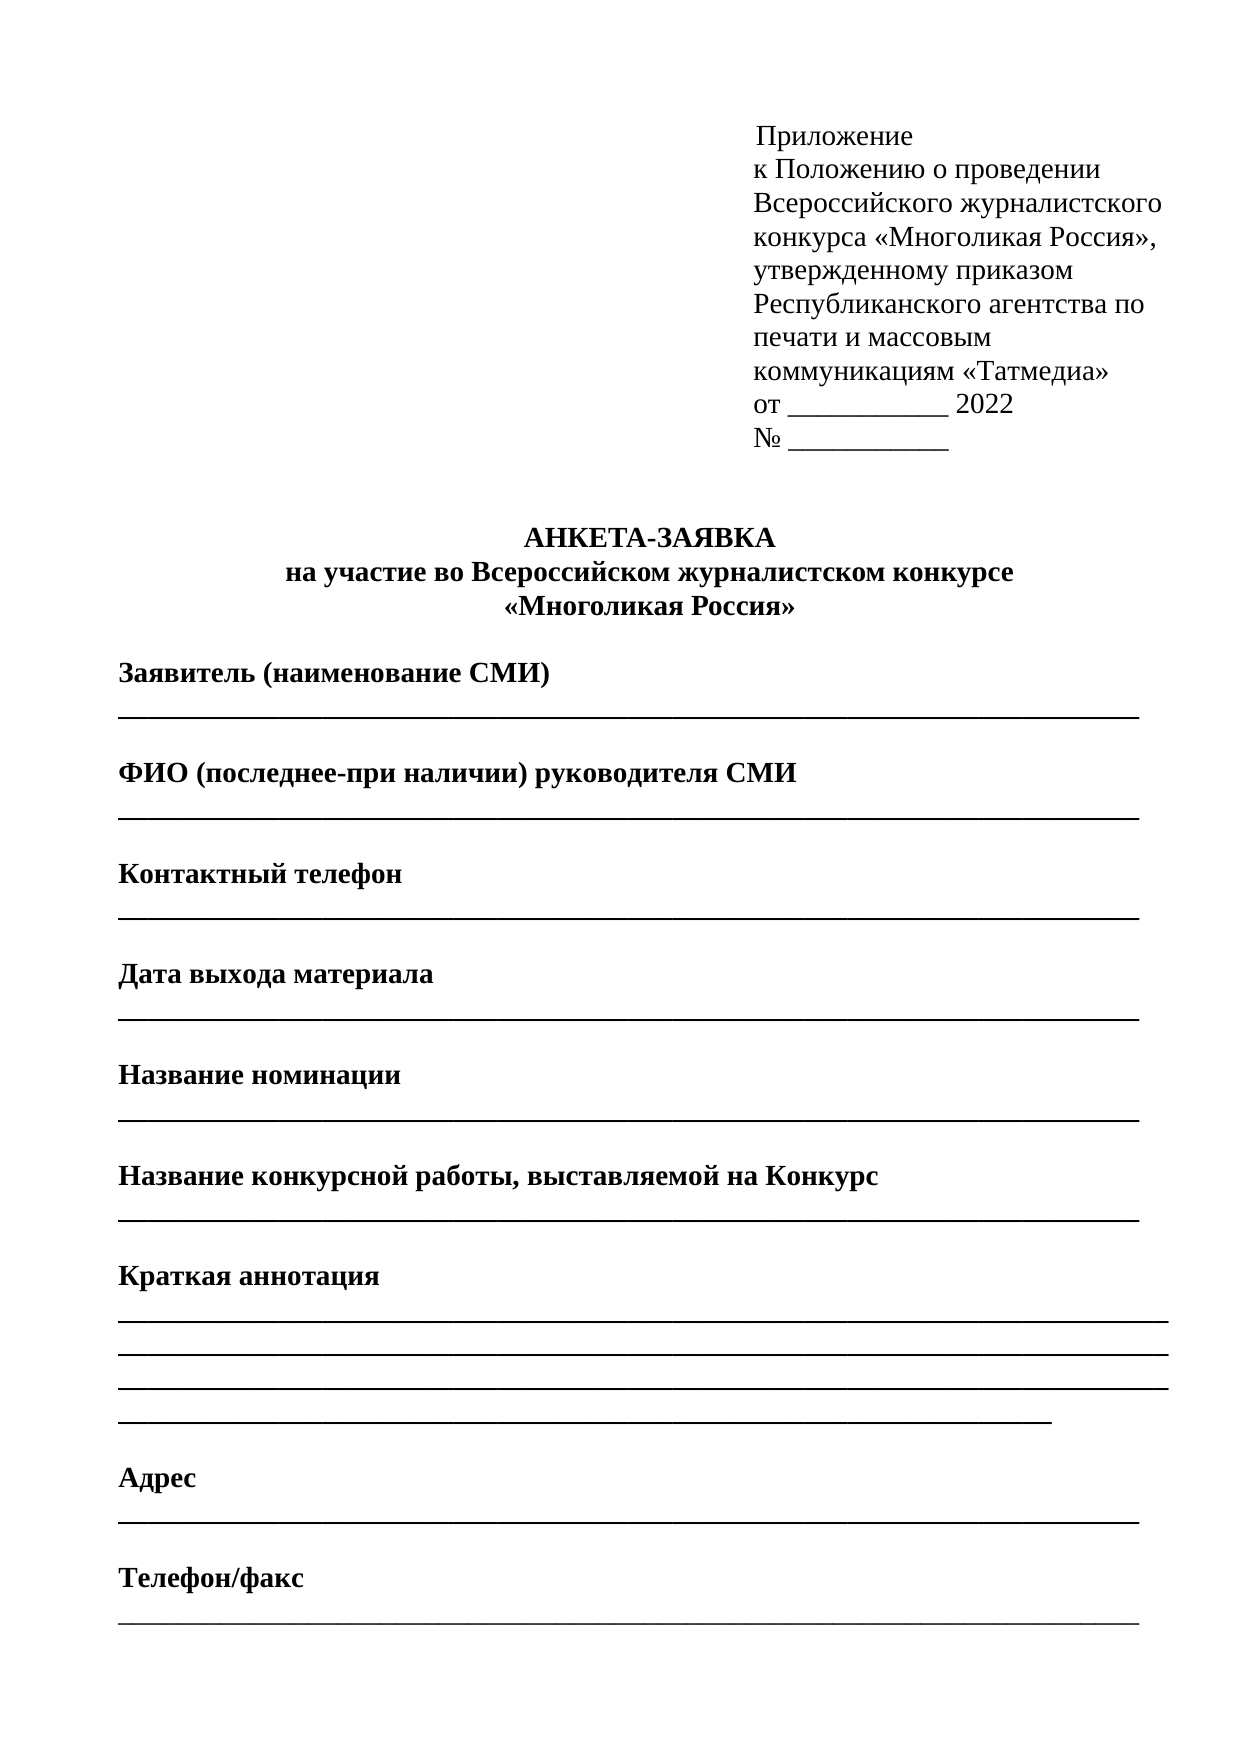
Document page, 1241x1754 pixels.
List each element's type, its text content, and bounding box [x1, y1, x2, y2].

text Всероссийского журналистского конкурса «Многоликая Россия», утвержденному приказом Республиканского агентства по печати и массовым коммуникациям «Татмедиа» [753, 185, 1181, 386]
text Заявитель (наименование СМИ) [118, 655, 1181, 688]
text ФИО (последнее-при наличии) руководителя СМИ [118, 755, 1181, 789]
text от ___________ 2022 [753, 386, 1181, 420]
text «Многоликая Россия» [118, 588, 1181, 621]
text Название номинации [118, 1057, 1181, 1091]
text на участие во Всероссийском журналистском конкурсе [118, 554, 1181, 588]
text АНКЕТА-ЗАЯВКА [118, 521, 1181, 554]
text Адрес ______________________________________________________________________ [118, 1460, 1181, 1527]
text к Положению о проведении [753, 152, 1181, 185]
text Дата выхода материала [118, 957, 1181, 990]
text ______________________________________________________________________ [118, 990, 1181, 1024]
text Приложение [118, 118, 1181, 152]
text Краткая аннотация ________________________________________________________________________________________________________________________________________________________________________________________________________________________________________________________________________________________ [118, 1258, 1181, 1426]
text ______________________________________________________________________ [118, 789, 1181, 822]
text ______________________________________________________________________ [118, 1091, 1181, 1124]
text ______________________________________________________________________ [118, 688, 1181, 722]
text Название конкурсной работы, выставляемой на Конкурс ______________________________________________________________________ [118, 1158, 1181, 1225]
text Телефон/факс ______________________________________________________________________ [118, 1560, 1181, 1627]
text Контактный телефон ______________________________________________________________________ [118, 856, 1181, 923]
text № ___________ [753, 420, 1181, 453]
